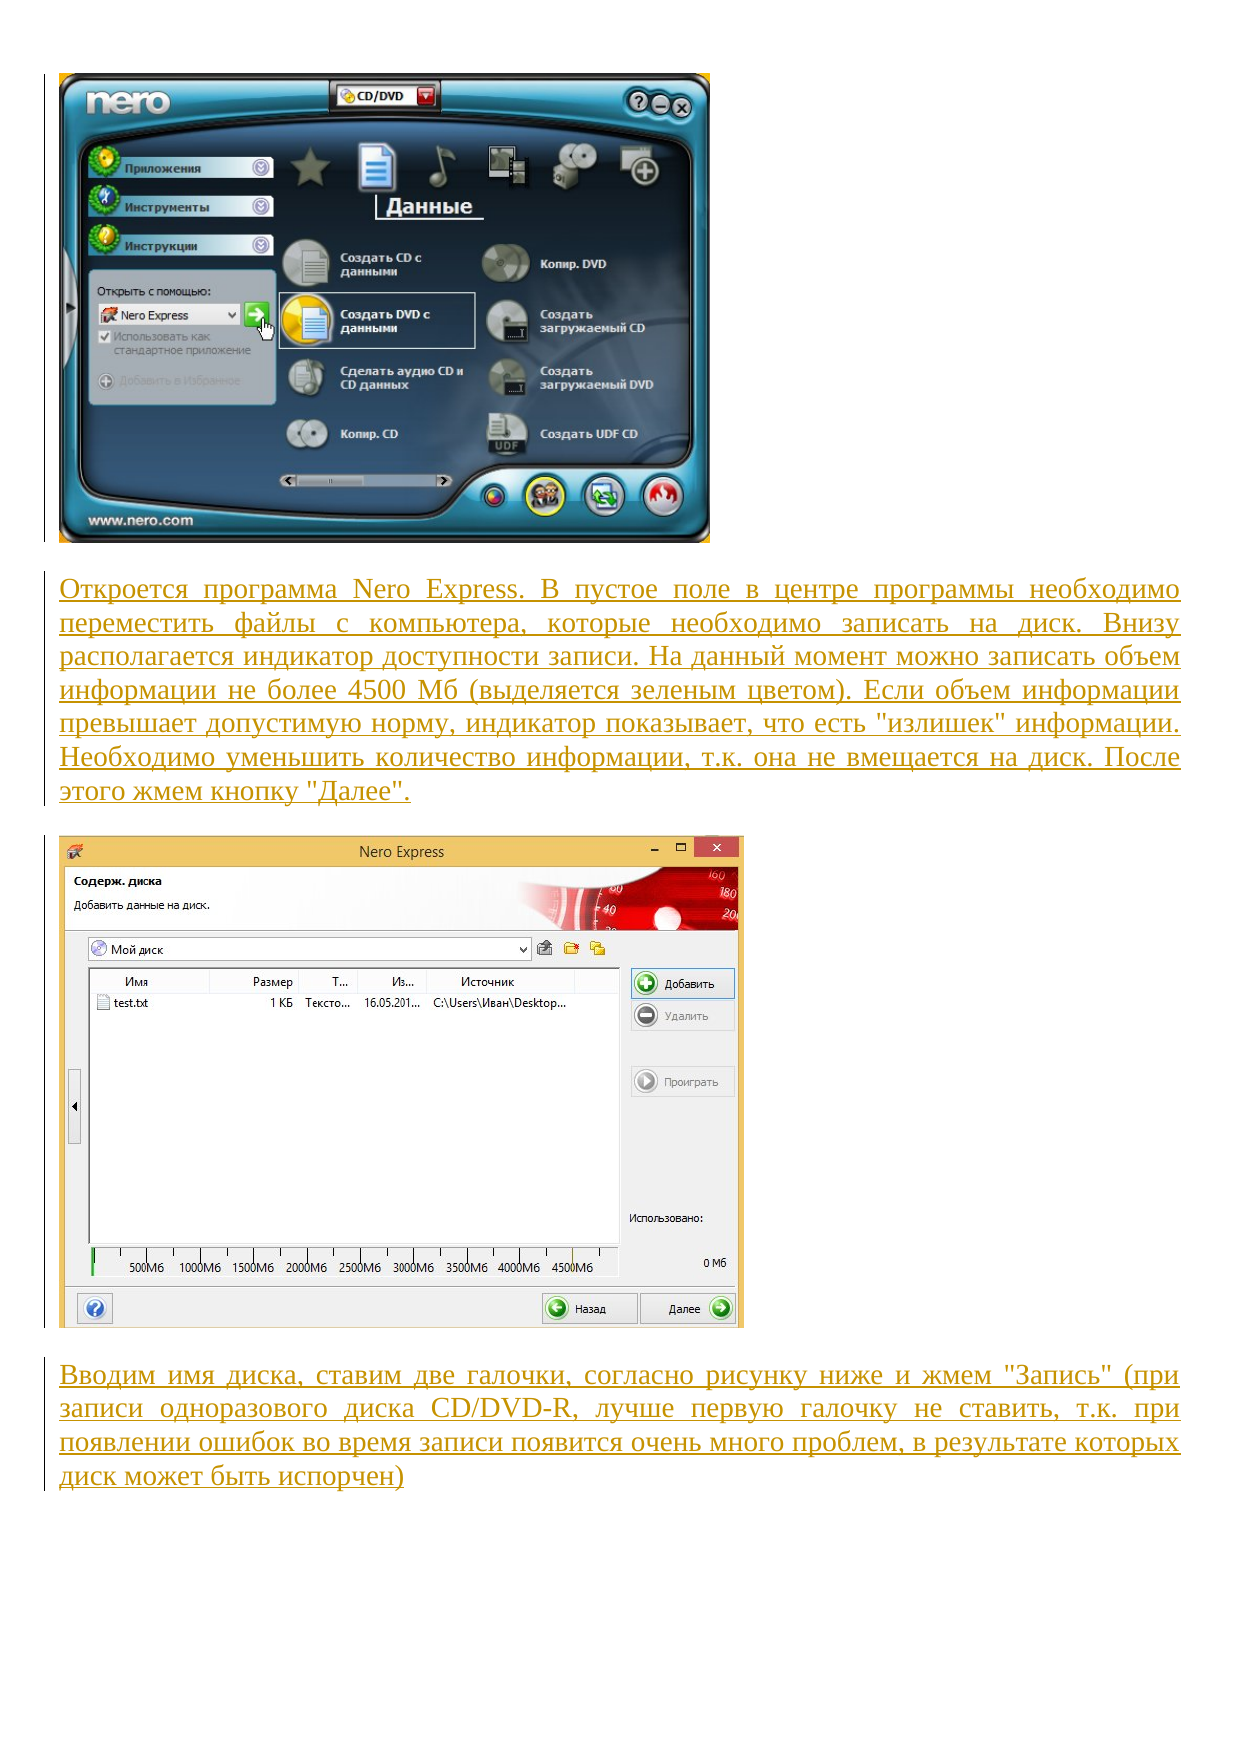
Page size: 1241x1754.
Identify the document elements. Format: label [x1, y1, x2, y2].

picture [59, 835, 744, 1328]
picture [59, 73, 710, 543]
